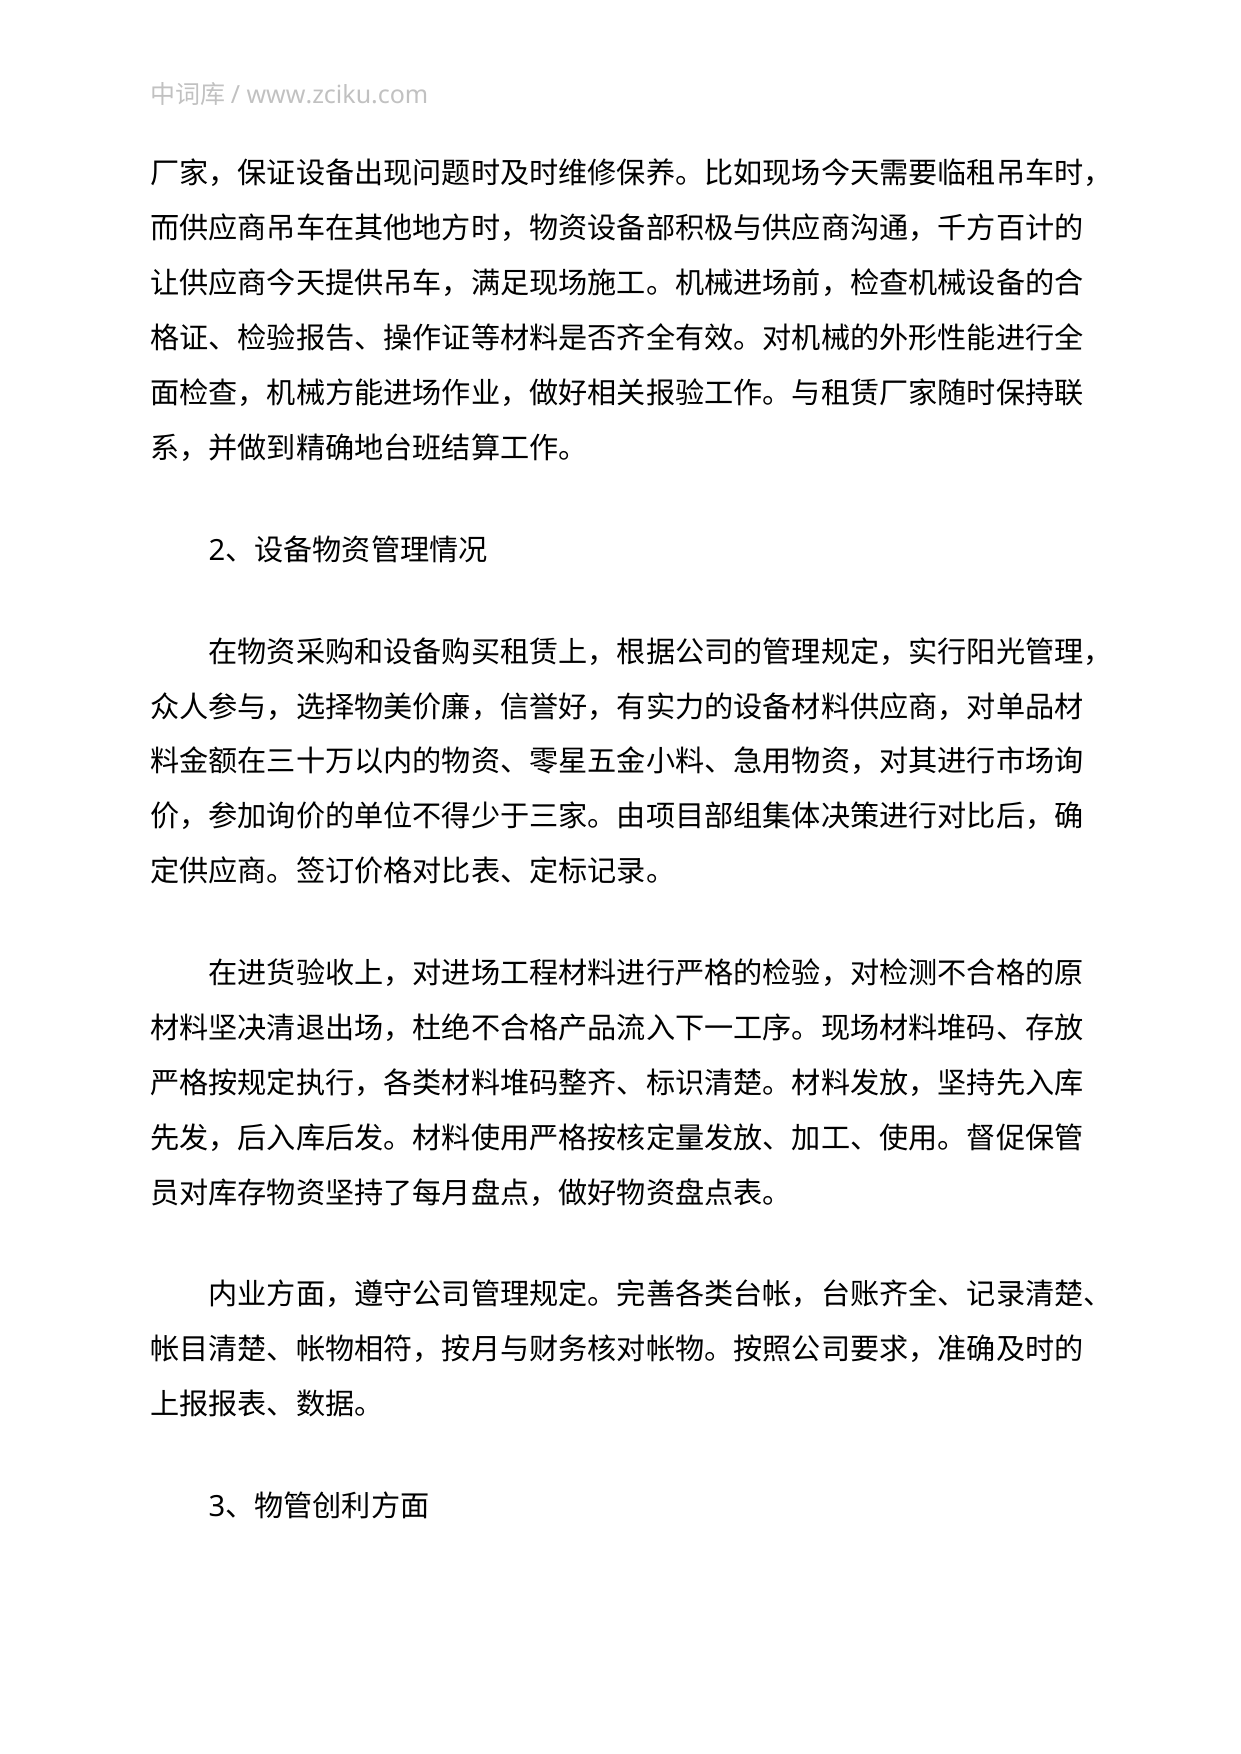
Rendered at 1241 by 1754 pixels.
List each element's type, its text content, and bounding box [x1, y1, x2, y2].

text 在物资采购和设备购买租赁上，根据公司的管理规定，实行阳光管理，众人参与，选择物美价廉，信誉好，有实力的设备材料供应商，对单品材料金额在三十万以内的物资、零星五金小料、急用物资，对其进行市场询价，参加询价的单位不得少于三家。由项目部组集体决策进行对比后，确定供应商。签订价格对比表、定标记录。 [150, 628, 1090, 890]
text 2、设备物资管理情况 [150, 526, 1090, 569]
text 3、物管创利方面 [150, 1482, 1090, 1525]
text 内业方面，遵守公司管理规定。完善各类台帐，台账齐全、记录清楚、帐目清楚、帐物相符，按月与财务核对帐物。按照公司要求，准确及时的上报报表、数据。 [150, 1271, 1090, 1423]
text 在进货验收上，对进场工程材料进行严格的检验，对检测不合格的原材料坚决清退出场，杜绝不合格产品流入下一工序。现场材料堆码、存放严格按规定执行，各类材料堆码整齐、标识清楚。材料发放，坚持先入库先发，后入库后发。材料使用严格按核定量发放、加工、使用。督促保管员对库存物资坚持了每月盘点，做好物资盘点表。 [150, 949, 1090, 1211]
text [150, 150, 1090, 467]
